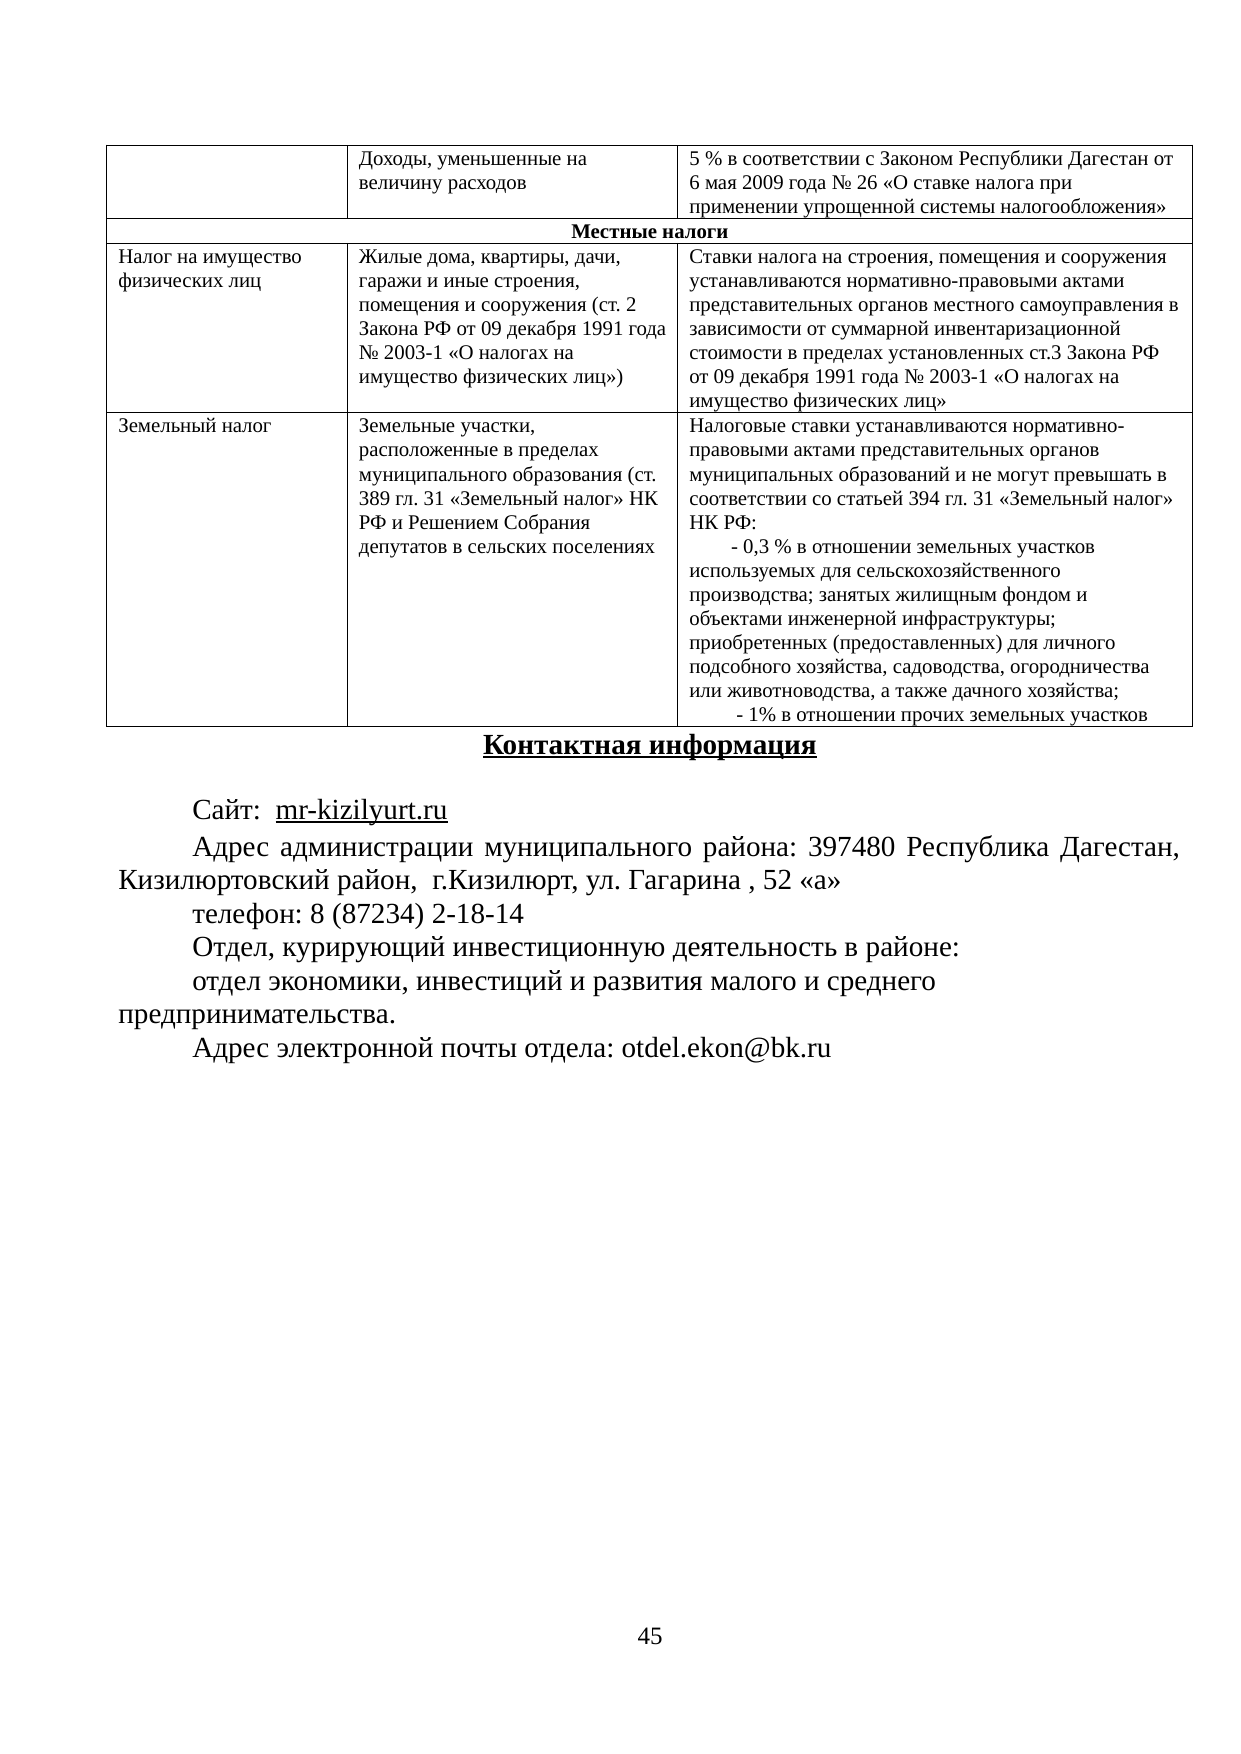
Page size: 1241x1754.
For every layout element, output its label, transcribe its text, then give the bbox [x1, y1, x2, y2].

text Контактная информация [118, 727, 1181, 761]
text отдел экономики, инвестиций и развития малого и среднего предпринимательства. [118, 963, 1181, 1030]
table_cell Ставки налога на строения, помещения и сооружения устанавливаются нормативно-правовыми актами представительных органов местного самоуправления в зависимости от суммарной инвентаризационной стоимости в пределах установленных ст.3 Закона РФ от 09 декабря 1991 года № 2003-1 «О налогах на имущество физических лиц» [678, 244, 1192, 412]
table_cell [348, 146, 677, 218]
subtitle Сайт: mr-kizilyurt.ru [118, 792, 1181, 826]
table_cell Местные налоги [107, 219, 1192, 243]
table_cell Налоговые ставки устанавливаются нормативно-правовыми актами представительных органов муниципальных образований и не могут превышать в соответствии со статьей 394 гл. 31 «Земельный налог» НК РФ: - 0,3 % в отношении земельных участков используемых для сельскохозяйственного производства; занятых жилищным фондом и объектами инженерной инфраструктуры; приобретенных (предоставленных) для личного подсобного хозяйства, садоводства, огородничества или животноводства, а также дачного хозяйства; - 1% в отношении прочих земельных участков [678, 413, 1192, 726]
text Адрес электронной почты отдела: otdel.ekon@bk.ru [118, 1030, 1181, 1064]
table_cell Земельные участки, расположенные в пределах муниципального образования (ст. 389 гл. 31 «Земельный налог» НК РФ и Решением Собрания депутатов в сельских поселениях [348, 413, 677, 726]
table_cell 5 % в соответствии с Законом Республики Дагестан от 6 мая 2009 года № 26 «О ставке налога при применении упрощенной системы налогообложения» [678, 146, 1192, 218]
text Отдел, курирующий инвестиционную деятельность в районе: [118, 929, 1181, 963]
table_cell Налог на имущество физических лиц [107, 244, 347, 412]
text телефон: 8 (87234) 2-18-14 [118, 896, 1181, 929]
table_cell Жилые дома, квартиры, дачи, гаражи и иные строения, помещения и сооружения (ст. 2 Закона РФ от 09 декабря 1991 года № 2003-1 «О налогах на имущество физических лиц») [348, 244, 677, 412]
table_cell Земельный налог [107, 413, 347, 726]
text Адрес администрации муниципального района: 397480 Республика Дагестан, Кизилюртовский район, г.Кизилюрт, ул. Гагарина , 52 «а» [118, 829, 1181, 896]
table_cell [107, 146, 347, 218]
